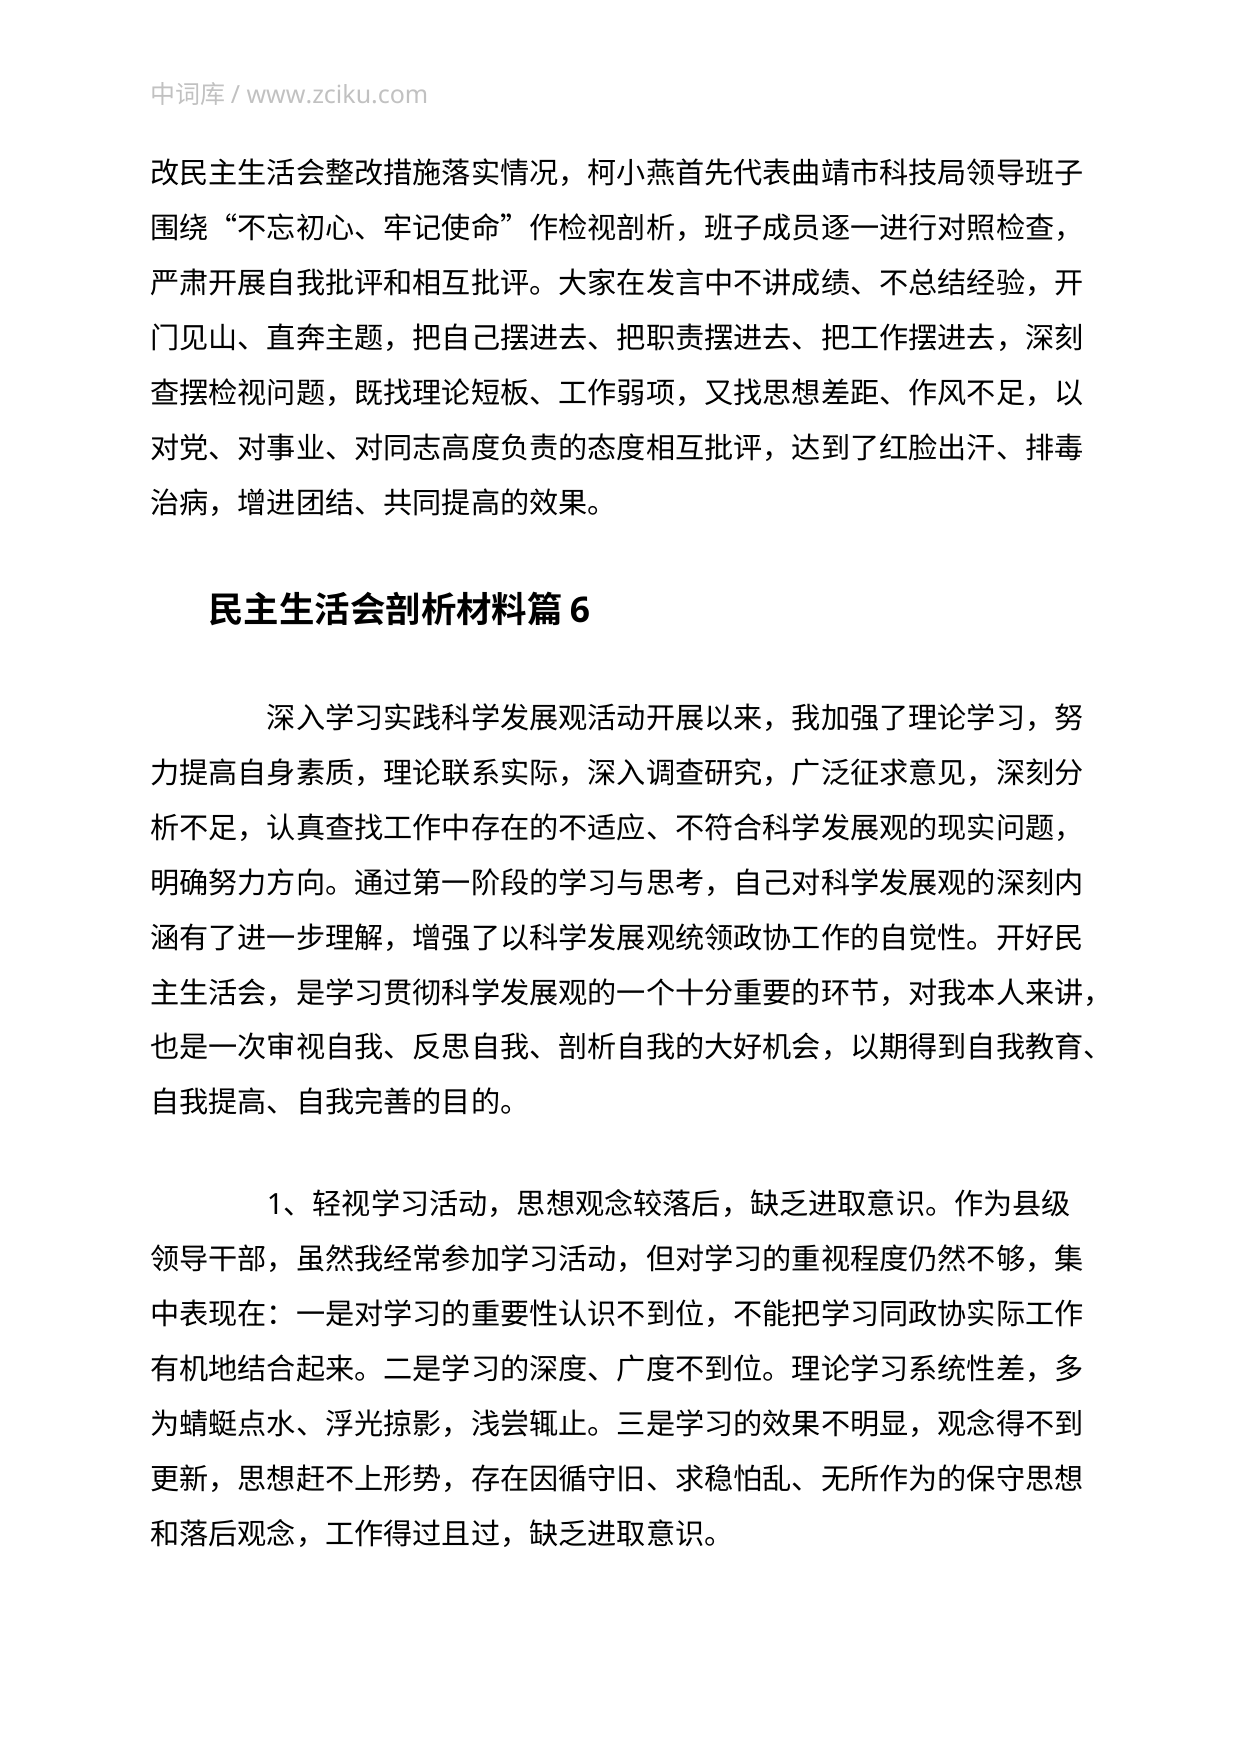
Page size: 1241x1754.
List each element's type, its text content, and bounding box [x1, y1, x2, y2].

text 深入学习实践科学发展观活动开展以来，我加强了理论学习，努力提高自身素质，理论联系实际，深入调查研究，广泛征求意见，深刻分析不足，认真查找工作中存在的不适应、不符合科学发展观的现实问题，明确努力方向。通过第一阶段的学习与思考，自己对科学发展观的深刻内涵有了进一步理解，增强了以科学发展观统领政协工作的自觉性。开好民主生活会，是学习贯彻科学发展观的一个十分重要的环节，对我本人来讲，也是一次审视自我、反思自我、剖析自我的大好机会，以期得到自我教育、自我提高、自我完善的目的。 [150, 695, 1090, 1121]
text 民主生活会剖析材料篇6 [150, 581, 1090, 632]
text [150, 150, 1090, 522]
text 1、轻视学习活动，思想观念较落后，缺乏进取意识。作为县级领导干部，虽然我经常参加学习活动，但对学习的重视程度仍然不够，集中表现在：一是对学习的重要性认识不到位，不能把学习同政协实际工作有机地结合起来。二是学习的深度、广度不到位。理论学习系统性差，多为蜻蜓点水、浮光掠影，浅尝辄止。三是学习的效果不明显，观念得不到更新，思想赶不上形势，存在因循守旧、求稳怕乱、无所作为的保守思想和落后观念，工作得过且过，缺乏进取意识。 [150, 1181, 1090, 1552]
